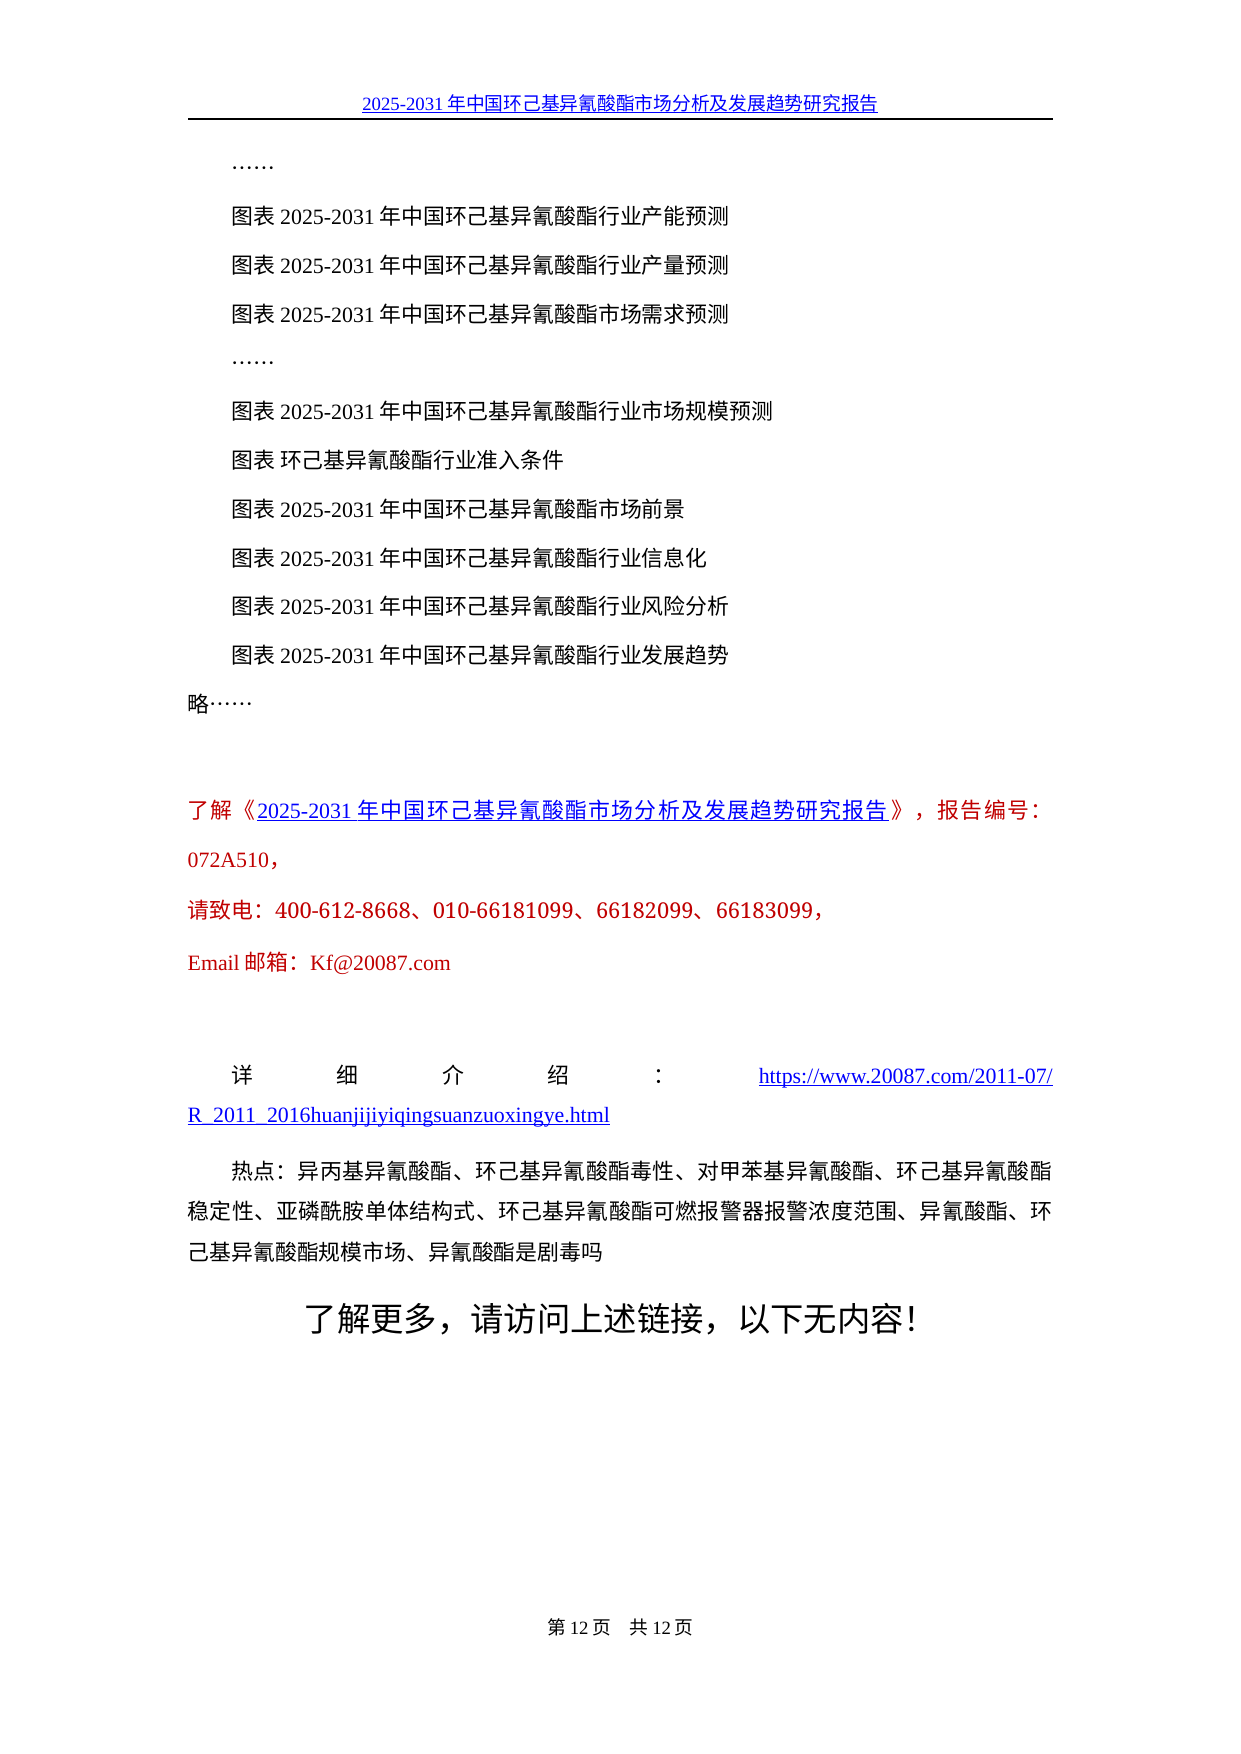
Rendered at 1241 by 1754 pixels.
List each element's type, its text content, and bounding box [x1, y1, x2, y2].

text 了解《2025-2031年中国环己基异氰酸酯市场分析及发展趋势研究报告》，报告编号：072A510， [187, 793, 1053, 874]
text Email邮箱：Kf@20087.com [187, 945, 1053, 977]
text 详细介绍：https://www.20087.com/2011-07/R_2011_2016huanjijiyiqingsuanzuoxingye.html [187, 1058, 1053, 1131]
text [187, 150, 1053, 719]
title 了解更多，请访问上述链接，以下无内容！ [187, 1284, 1053, 1349]
text 请致电：400-612-8668、010-66181099、66182099、66183099， [187, 893, 1053, 926]
text 热点：异丙基异氰酸酯、环己基异氰酸酯毒性、对甲苯基异氰酸酯、环己基异氰酸酯稳定性、亚磷酰胺单体结构式、环己基异氰酸酯可燃报警器报警浓度范围、异氰酸酯、环己基异氰酸酯规模市场、异氰酸酯是剧毒吗 [187, 1153, 1053, 1267]
